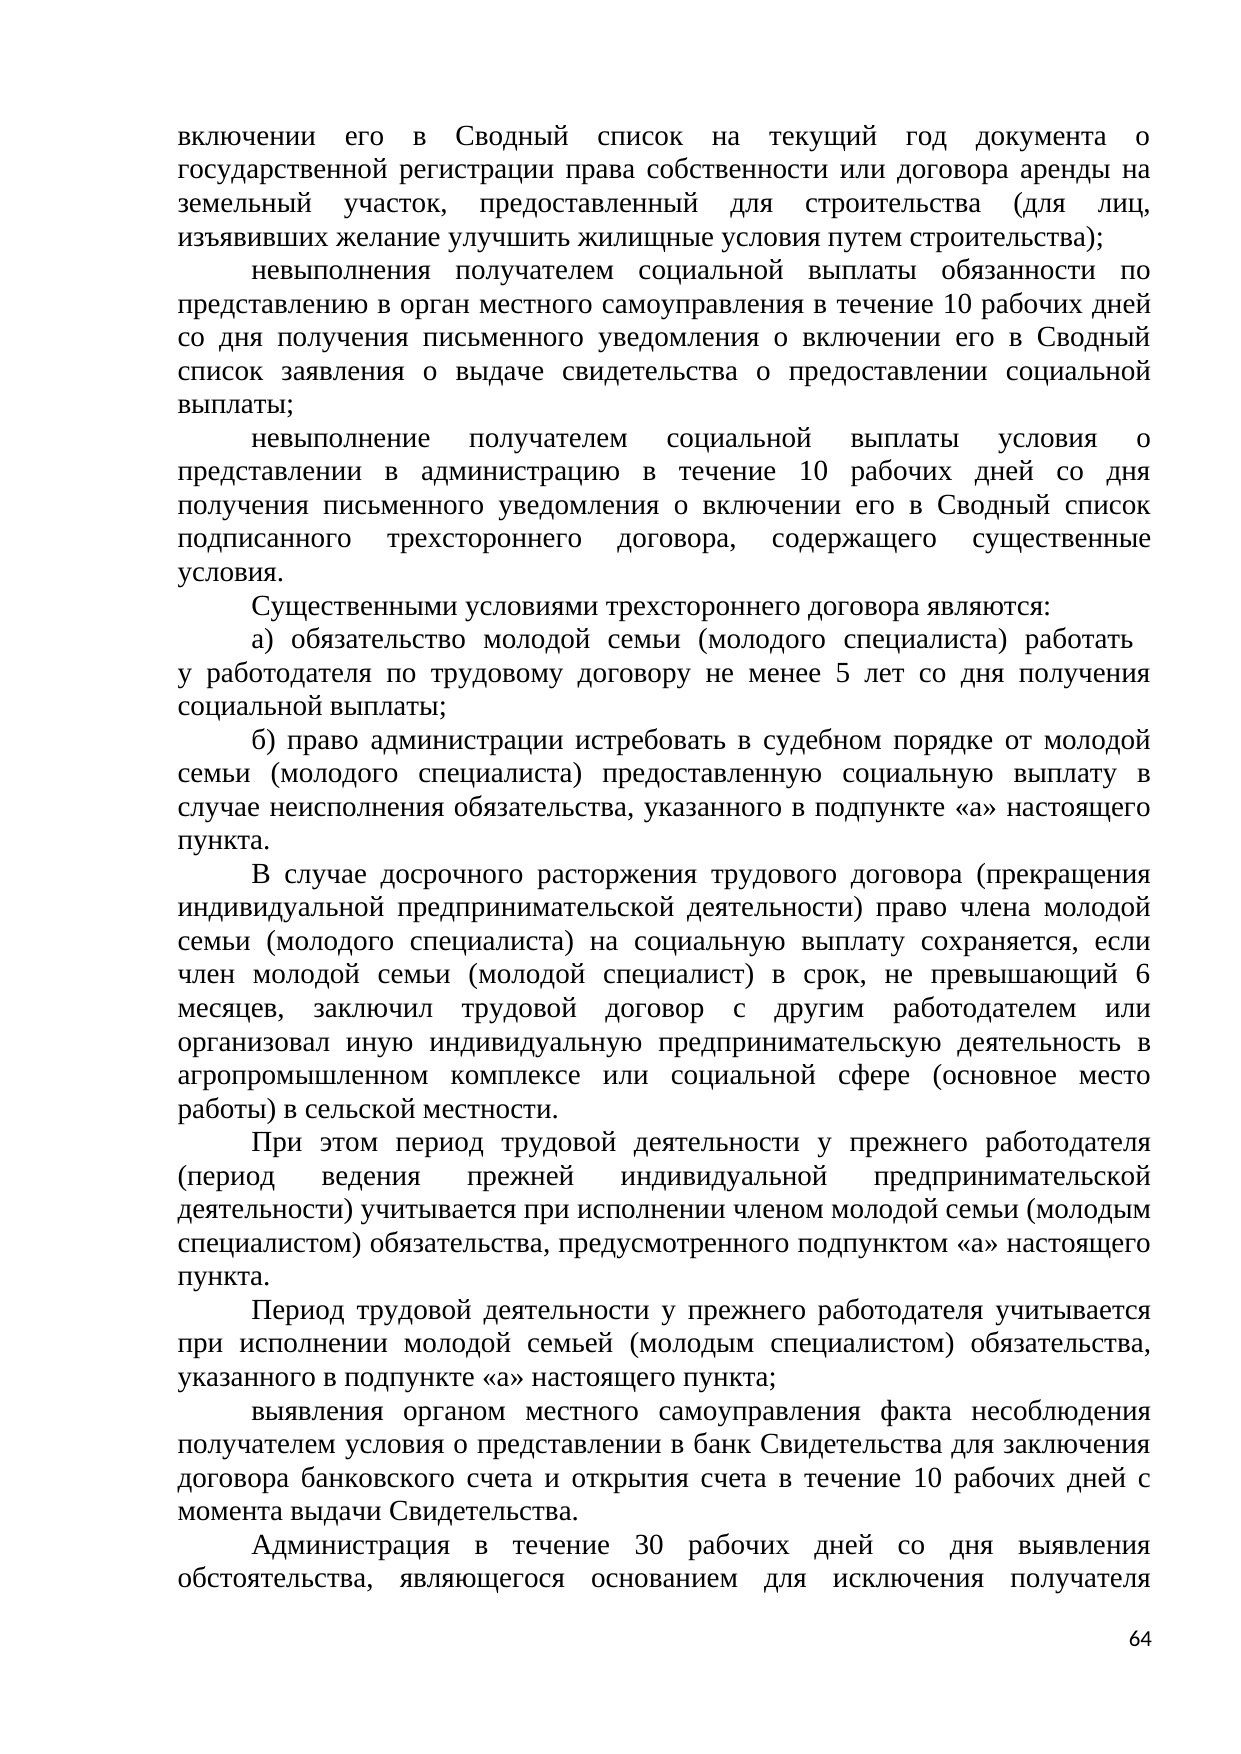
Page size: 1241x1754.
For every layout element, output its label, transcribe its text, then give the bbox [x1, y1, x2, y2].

text При этом период трудовой деятельности у прежнего работодателя (период ведения прежней индивидуальной предпринимательской деятельности) учитывается при исполнении членом молодой семьи (молодым специалистом) обязательства, предусмотренного подпунктом «а» настоящего пункта. [177, 1124, 1152, 1292]
text Существенными условиями трехстороннего договора являются: [177, 588, 1152, 621]
text б) право администрации истребовать в судебном порядке от молодой семьи (молодого специалиста) предоставленную социальную выплату в случае неисполнения обязательства, указанного в подпункте «а» настоящего пункта. [177, 722, 1152, 856]
text Период трудовой деятельности у прежнего работодателя учитывается при исполнении молодой семьей (молодым специалистом) обязательства, указанного в подпункте «а» настоящего пункта; [177, 1292, 1152, 1393]
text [177, 118, 1152, 252]
text невыполнение получателем социальной выплаты условия о представлении в администрацию в течение 10 рабочих дней со дня получения письменного уведомления о включении его в Сводный список подписанного трехстороннего договора, содержащего существенные условия. [177, 420, 1152, 588]
text выявления органом местного самоуправления факта несоблюдения получателем условия о представлении в банк Свидетельства для заключения договора банковского счета и открытия счета в течение 10 рабочих дней с момента выдачи Свидетельства. [177, 1393, 1152, 1527]
text а) обязательство молодой семьи (молодого специалиста) работать у работодателя по трудовому договору не менее 5 лет со дня получения социальной выплаты; [177, 621, 1152, 722]
text невыполнения получателем социальной выплаты обязанности по представлению в орган местного самоуправления в течение 10 рабочих дней со дня получения письменного уведомления о включении его в Сводный список заявления о выдаче свидетельства о предоставлении социальной выплаты; [177, 252, 1152, 420]
text В случае досрочного расторжения трудового договора (прекращения индивидуальной предпринимательской деятельности) право члена молодой семьи (молодого специалиста) на социальную выплату сохраняется, если член молодой семьи (молодой специалист) в срок, не превышающий 6 месяцев, заключил трудовой договор с другим работодателем или организовал иную индивидуальную предпринимательскую деятельность в агропромышленном комплексе или социальной сфере (основное место работы) в сельской местности. [177, 856, 1152, 1124]
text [177, 1527, 1152, 1594]
